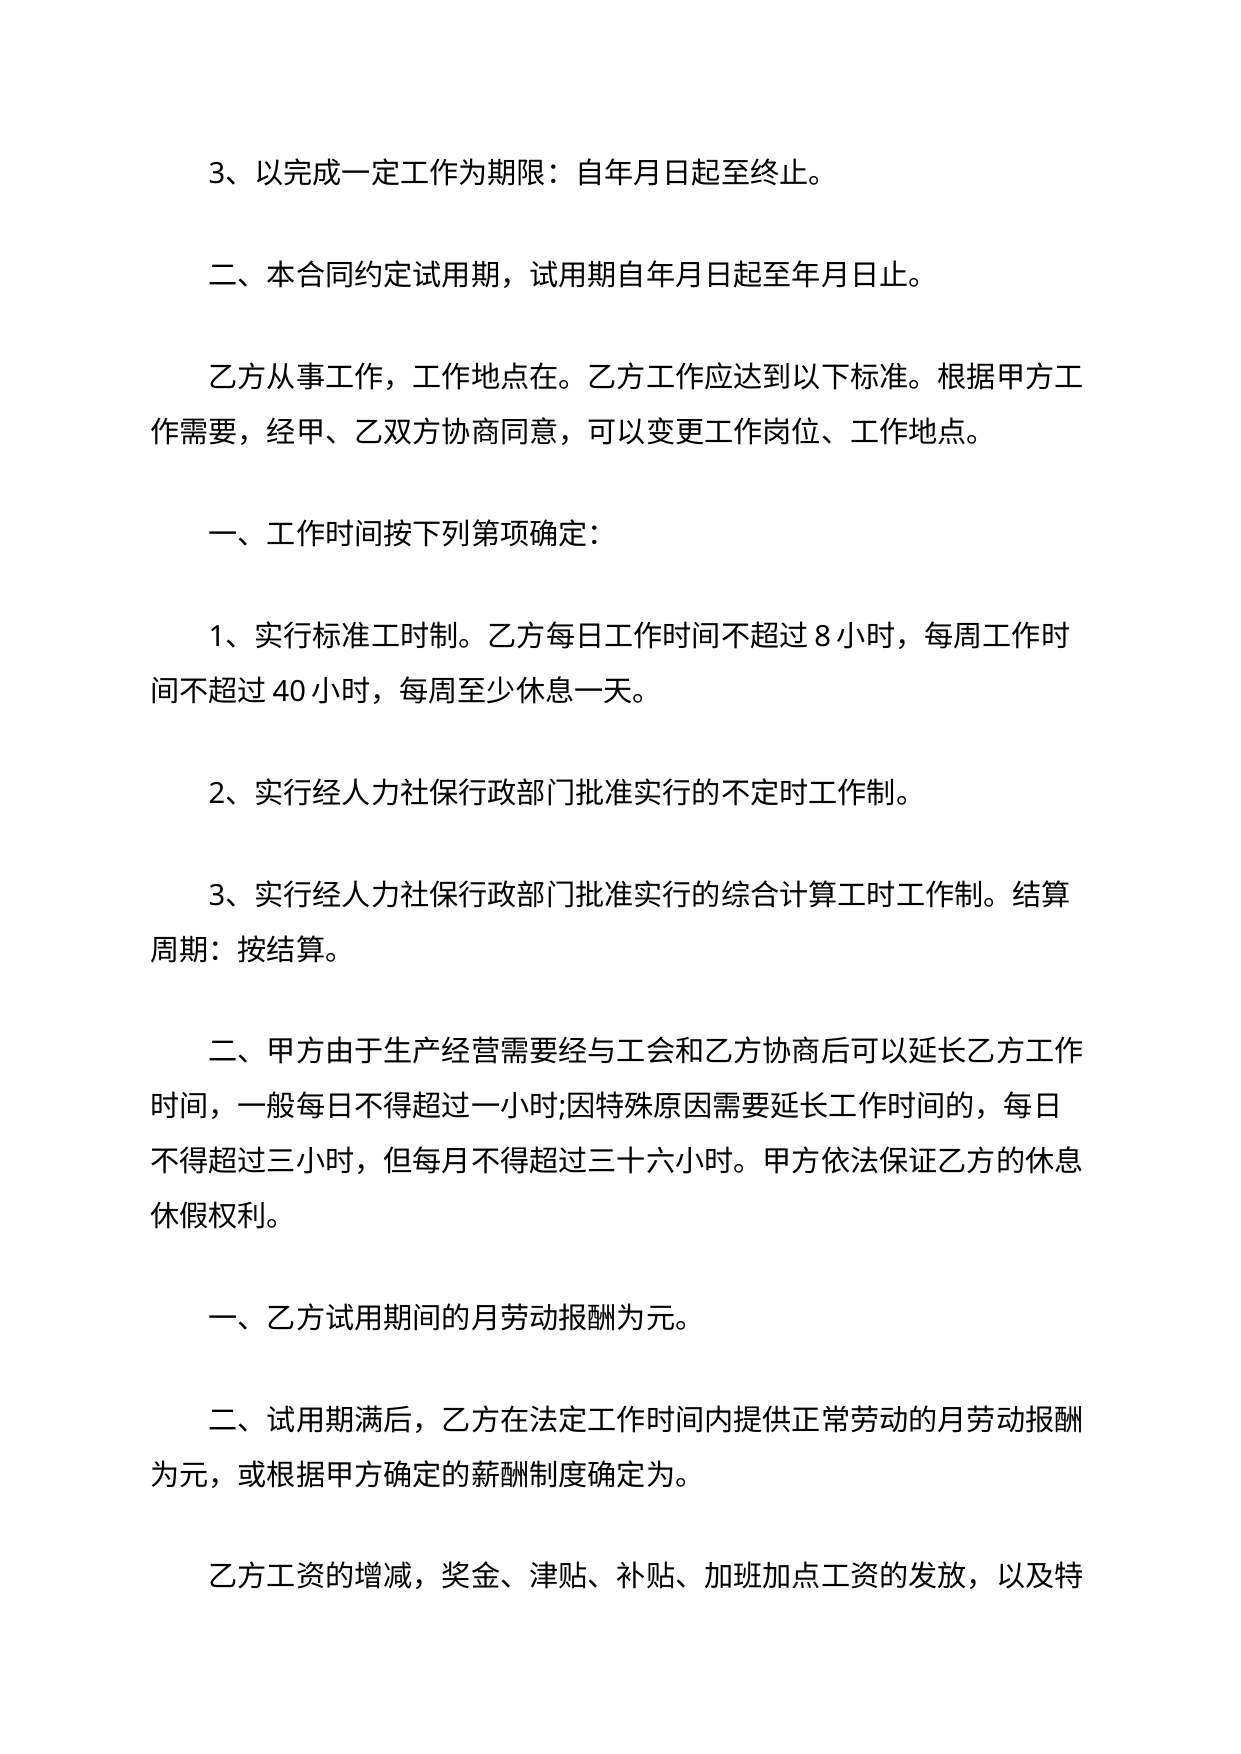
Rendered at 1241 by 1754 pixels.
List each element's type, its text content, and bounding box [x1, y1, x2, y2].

text 3、实行经人力社保行政部门批准实行的综合计算工时工作制。结算周期：按结算。 [150, 871, 1090, 968]
text 乙方从事工作，工作地点在。乙方工作应达到以下标准。根据甲方工作需要，经甲、乙双方协商同意，可以变更工作岗位、工作地点。 [150, 354, 1090, 451]
text 二、甲方由于生产经营需要经与工会和乙方协商后可以延长乙方工作时间，一般每日不得超过一小时;因特殊原因需要延长工作时间的，每日不得超过三小时，但每月不得超过三十六小时。甲方依法保证乙方的休息休假权利。 [150, 1028, 1090, 1235]
text 2、实行经人力社保行政部门批准实行的不定时工作制。 [150, 769, 1090, 812]
text 二、本合同约定试用期，试用期自年月日起至年月日止。 [150, 252, 1090, 294]
text 一、工作时间按下列第项确定： [150, 510, 1090, 553]
text 1、实行标准工时制。乙方每日工作时间不超过8小时，每周工作时间不超过40小时，每周至少休息一天。 [150, 612, 1090, 709]
text 一、乙方试用期间的月劳动报酬为元。 [150, 1294, 1090, 1337]
text 3、以完成一定工作为期限：自年月日起至终止。 [150, 150, 1090, 192]
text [150, 1553, 1090, 1595]
text 二、试用期满后，乙方在法定工作时间内提供正常劳动的月劳动报酬为元，或根据甲方确定的薪酬制度确定为。 [150, 1396, 1090, 1493]
